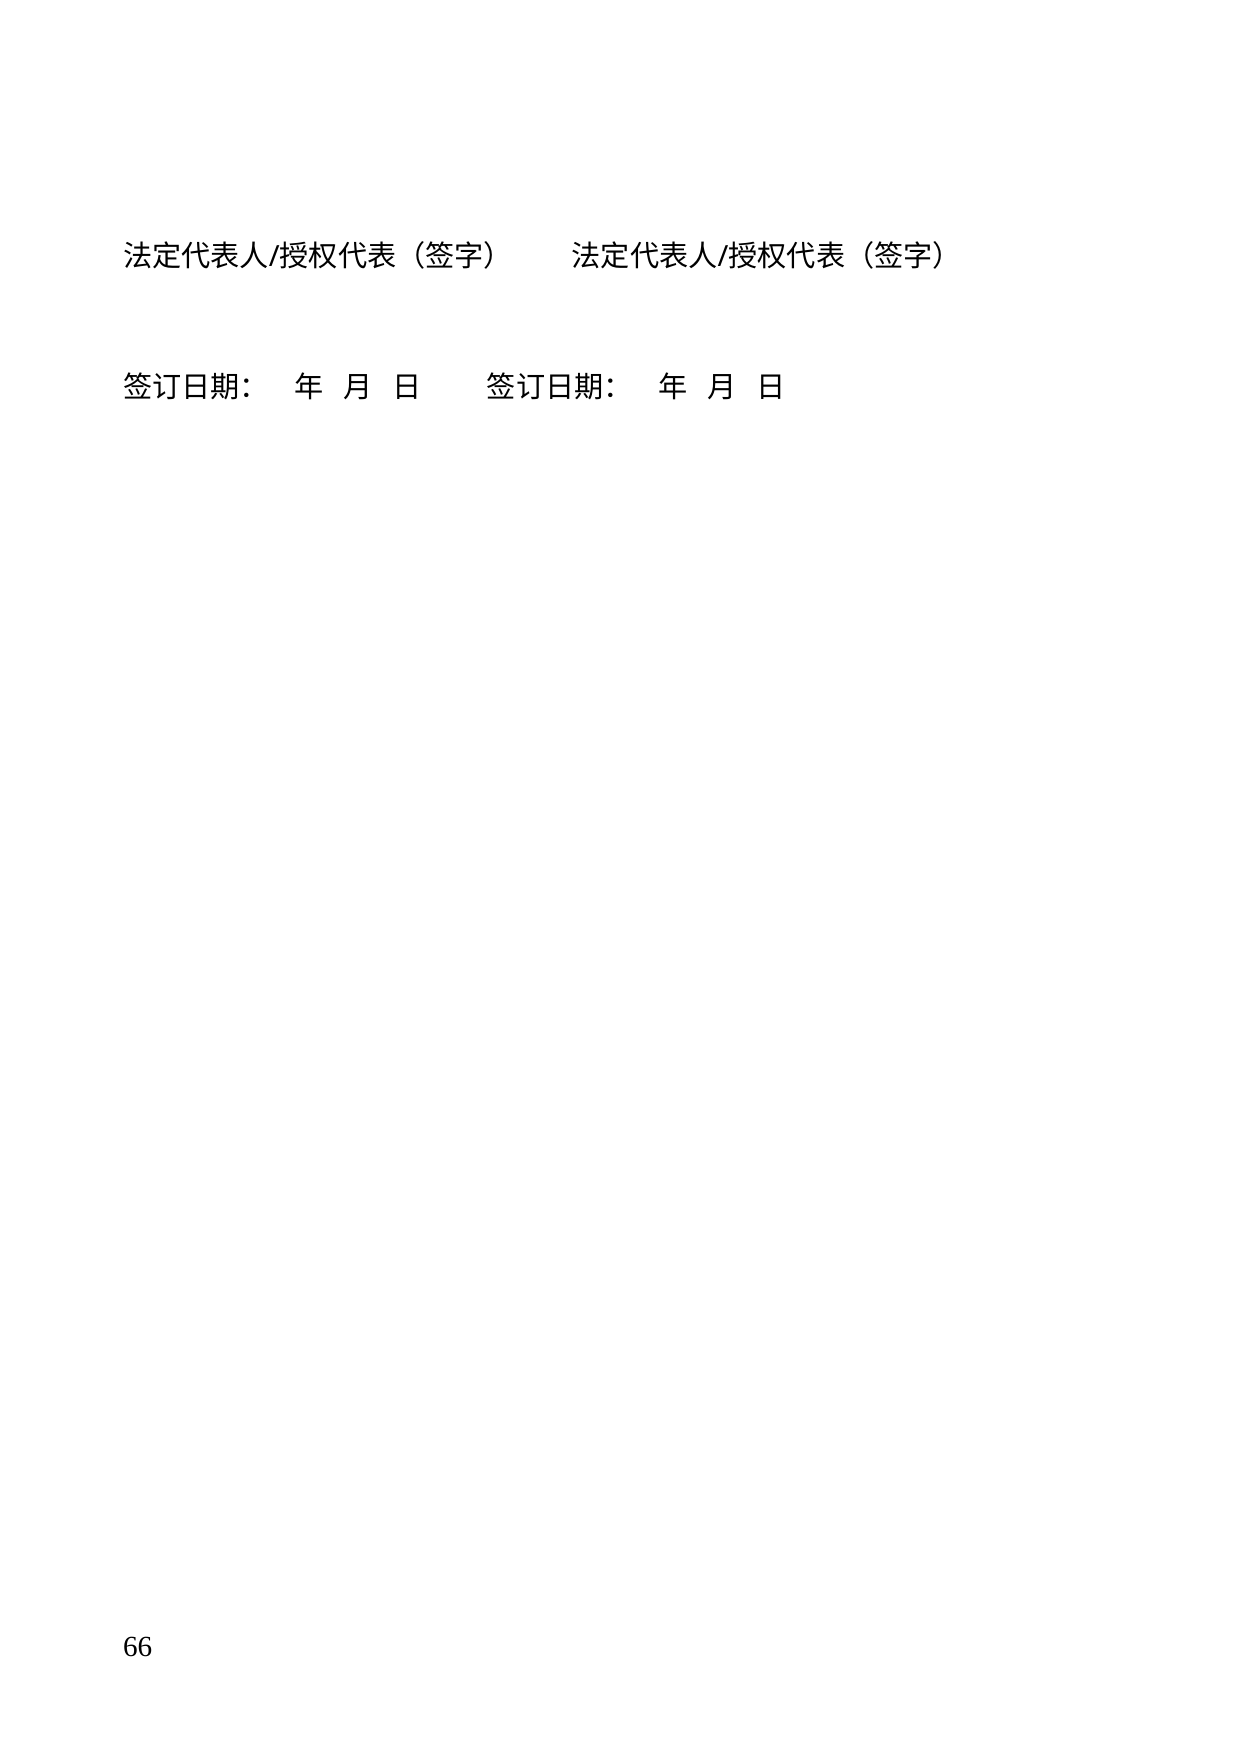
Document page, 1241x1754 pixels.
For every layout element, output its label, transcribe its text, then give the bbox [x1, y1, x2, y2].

text 法定代表人/授权代表（签字） 法定代表人/授权代表（签字） [123, 221, 1108, 286]
text 签订日期： 年 月 日 签订日期： 年 月 日 [123, 352, 1108, 418]
